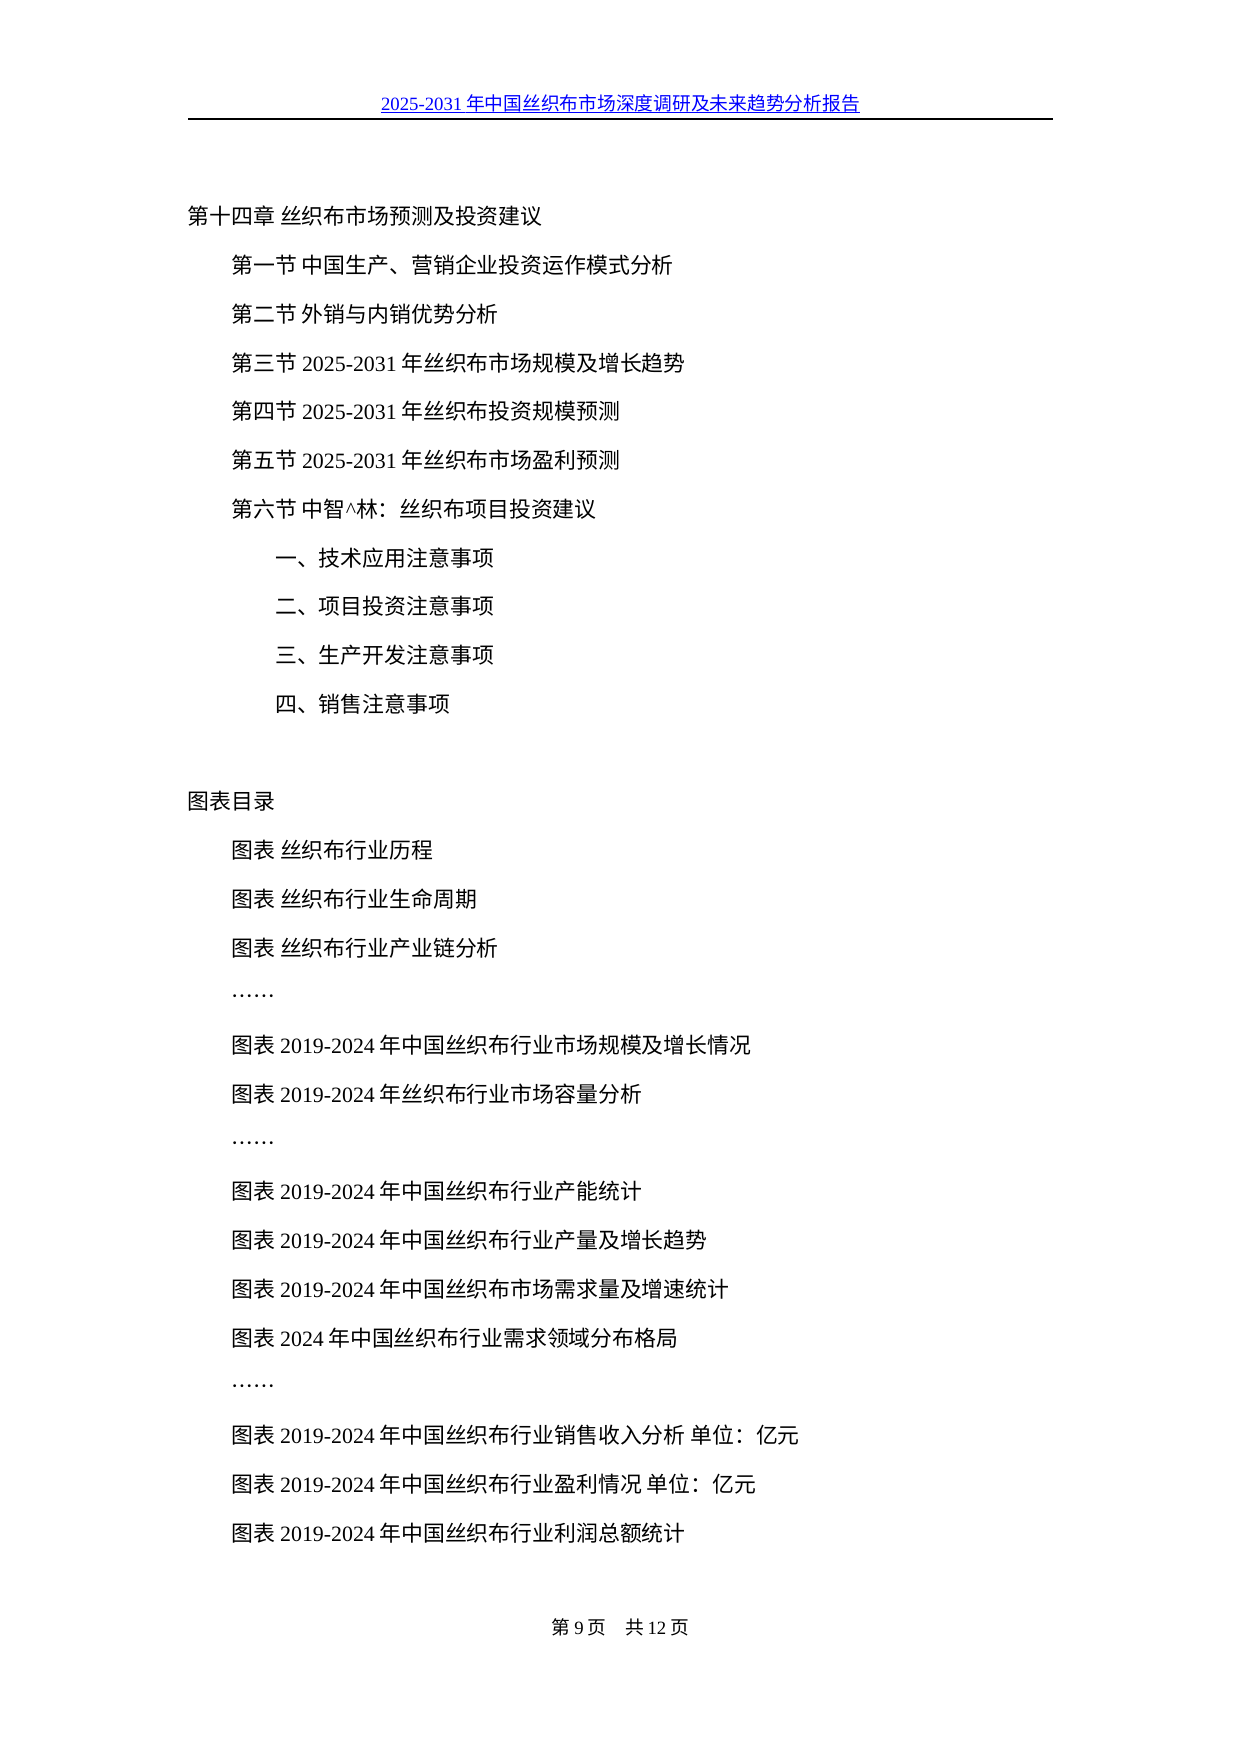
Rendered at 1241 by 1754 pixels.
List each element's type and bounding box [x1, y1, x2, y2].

text [187, 150, 1053, 1548]
